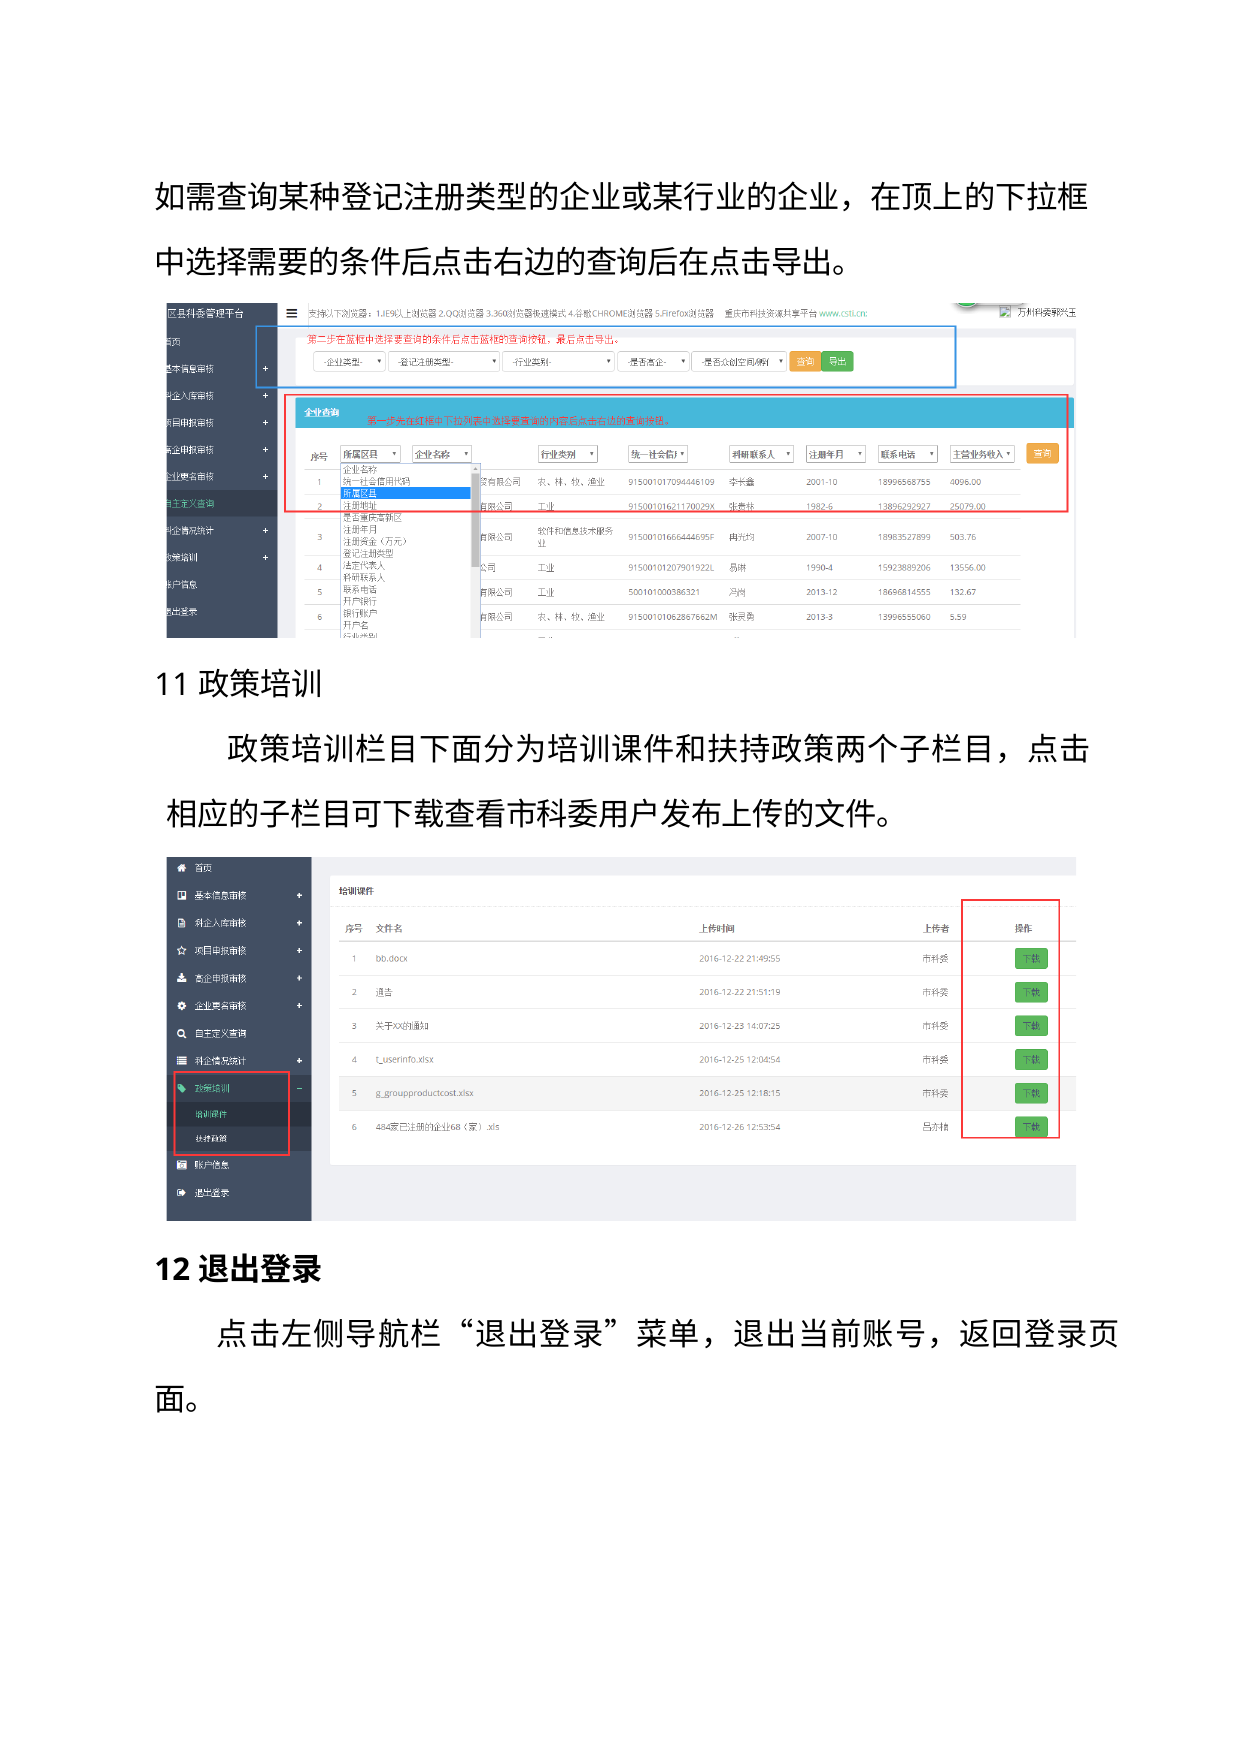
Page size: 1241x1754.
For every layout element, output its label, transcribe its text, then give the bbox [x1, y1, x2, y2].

text 点击左侧导航栏“退出登录”菜单，退出当前账号，返回登录页面。 [154, 1299, 1121, 1429]
picture [166, 857, 1077, 1221]
text 政策培训栏目下面分为培训课件和扶持政策两个子栏目，点击相应的子栏目可下载查看市科委用户发布上传的文件。 [167, 714, 1090, 844]
picture [166, 303, 1077, 638]
text 退出登录 [154, 1234, 1121, 1299]
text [154, 162, 1090, 292]
text 政策培训 [154, 649, 1121, 714]
